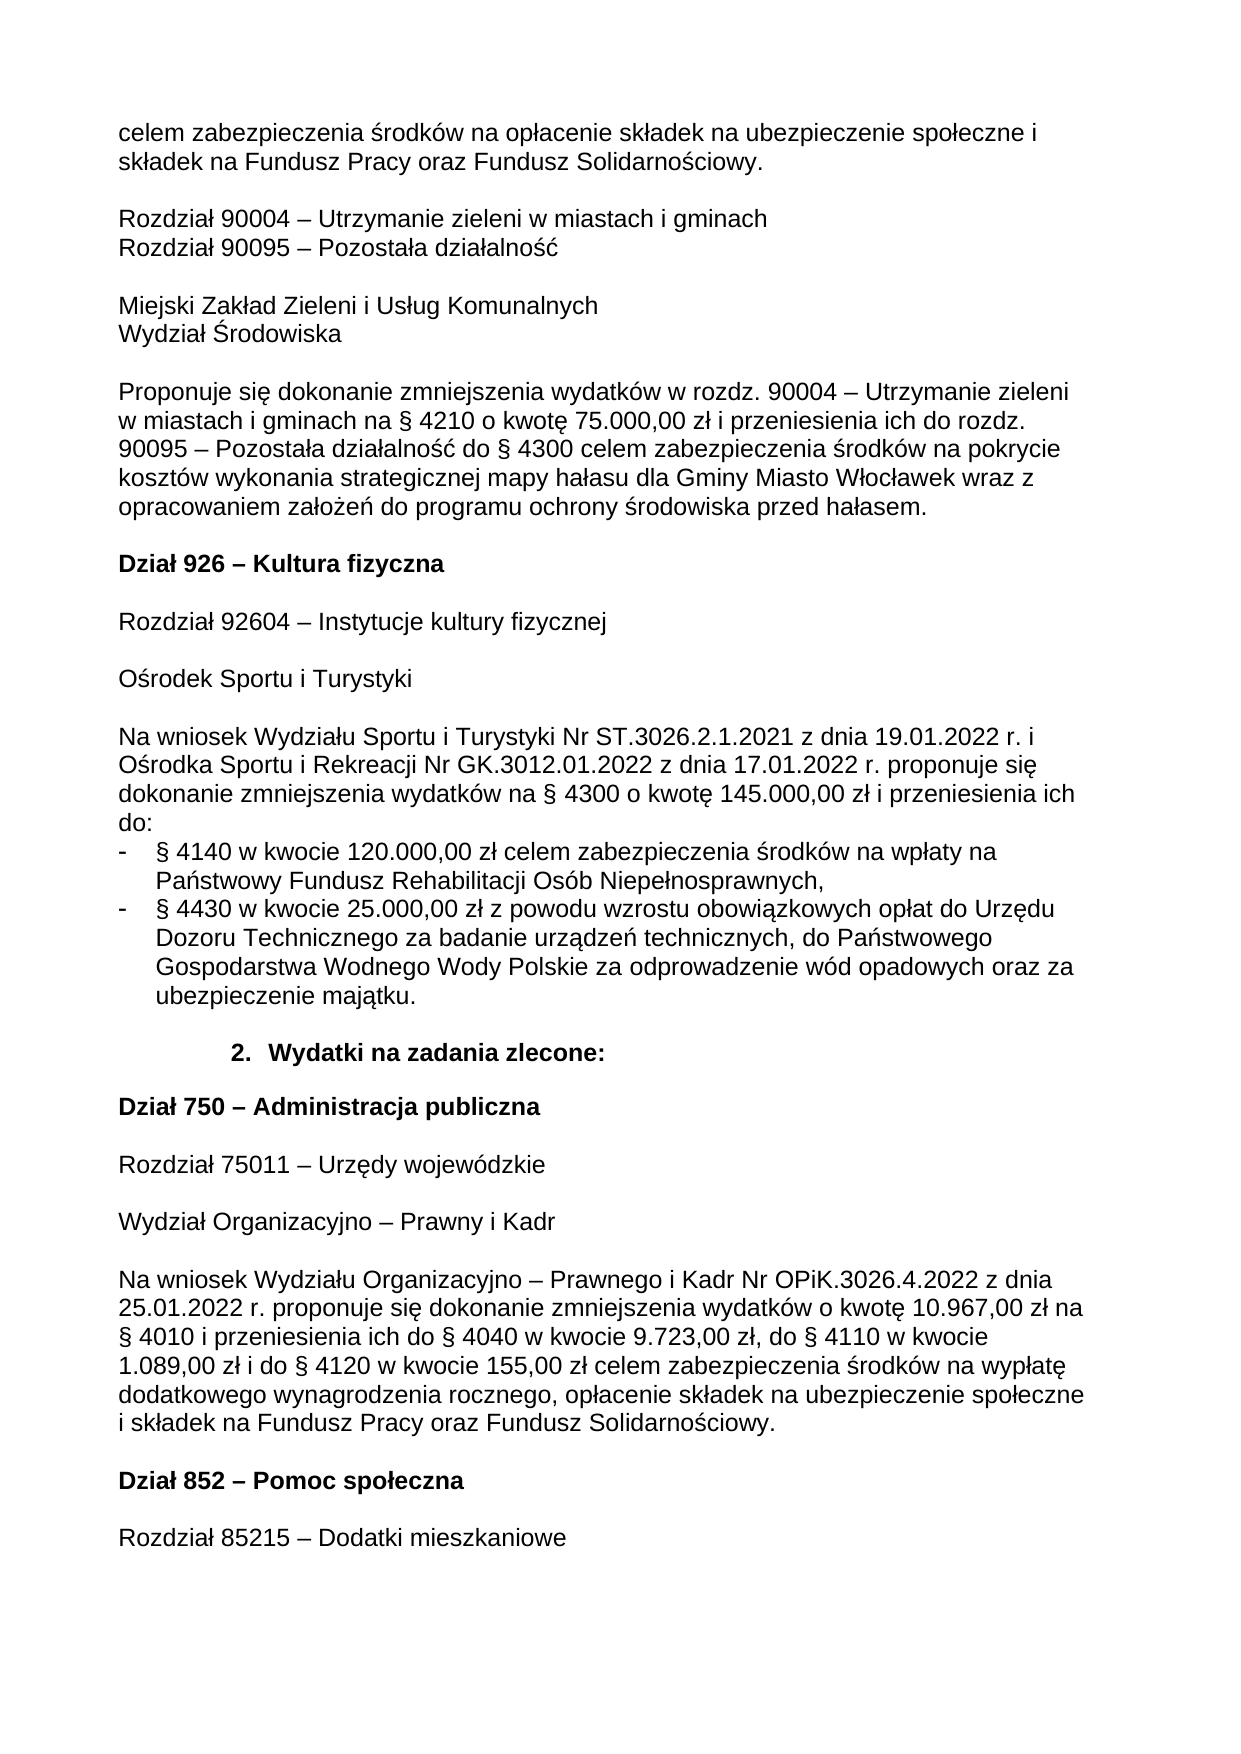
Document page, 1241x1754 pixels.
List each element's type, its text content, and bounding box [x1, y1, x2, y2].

subtitle Rozdział 90095 – Pozostała działalność [118, 233, 1092, 262]
list § 4140 w kwocie 120.000,00 zł celem zabezpieczenia środków na wpłaty na Państwowy Fundusz Rehabilitacji Osób Niepełnosprawnych, [118, 837, 1092, 894]
subtitle Rozdział 90004 – Utrzymanie zieleni w miastach i gminach [118, 204, 1092, 233]
subtitle Dział 750 – Administracja publiczna [118, 1092, 1092, 1121]
text Na wniosek Wydziału Sportu i Turystyki Nr ST.3026.2.1.2021 z dnia 19.01.2022 r. i Ośrodka Sportu i Rekreacji Nr GK.3012.01.2022 z dnia 17.01.2022 r. proponuje się dokonanie zmniejszenia wydatków na § 4300 o kwotę 145.000,00 zł i przeniesienia ich do: [118, 722, 1092, 837]
list § 4430 w kwocie 25.000,00 zł z powodu wzrostu obowiązkowych opłat do Urzędu Dozoru Technicznego za badanie urządzeń technicznych, do Państwowego Gospodarstwa Wodnego Wody Polskie za odprowadzenie wód opadowych oraz za ubezpieczenie majątku. [118, 894, 1092, 1009]
subtitle Dział 852 – Pomoc społeczna [118, 1466, 1092, 1494]
subtitle Rozdział 92604 – Instytucje kultury fizycznej [118, 607, 1092, 636]
subtitle Rozdział 75011 – Urzędy wojewódzkie [118, 1149, 1092, 1178]
text Na wniosek Wydziału Organizacyjno – Prawnego i Kadr Nr OPiK.3026.4.2022 z dnia 25.01.2022 r. proponuje się dokonanie zmniejszenia wydatków o kwotę 10.967,00 zł na § 4010 i przeniesienia ich do § 4040 w kwocie 9.723,00 zł, do § 4110 w kwocie 1.089,00 zł i do § 4120 w kwocie 155,00 zł celem zabezpieczenia środków na wypłatę dodatkowego wynagrodzenia rocznego, opłacenie składek na ubezpieczenie społeczne i składek na Fundusz Pracy oraz Fundusz Solidarnościowy. [118, 1264, 1092, 1437]
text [118, 118, 1092, 176]
text Wydział Organizacyjno – Prawny i Kadr [118, 1207, 1092, 1236]
text Wydział Środowiska [118, 319, 1092, 348]
subtitle Dział 926 – Kultura fizyczna [118, 549, 1092, 578]
text Miejski Zakład Zieleni i Usług Komunalnych [118, 291, 1092, 319]
text Ośrodek Sportu i Turystyki [118, 664, 1092, 693]
text Proponuje się dokonanie zmniejszenia wydatków w rozdz. 90004 – Utrzymanie zieleni w miastach i gminach na § 4210 o kwotę 75.000,00 zł i przeniesienia ich do rozdz. 90095 – Pozostała działalność do § 4300 celem zabezpieczenia środków na pokrycie kosztów wykonania strategicznej mapy hałasu dla Gminy Miasto Włocławek wraz z opracowaniem założeń do programu ochrony środowiska przed hałasem. [118, 377, 1092, 521]
list Wydatki na zadania zlecone: [231, 1038, 1092, 1067]
subtitle Rozdział 85215 – Dodatki mieszkaniowe [118, 1523, 1092, 1552]
